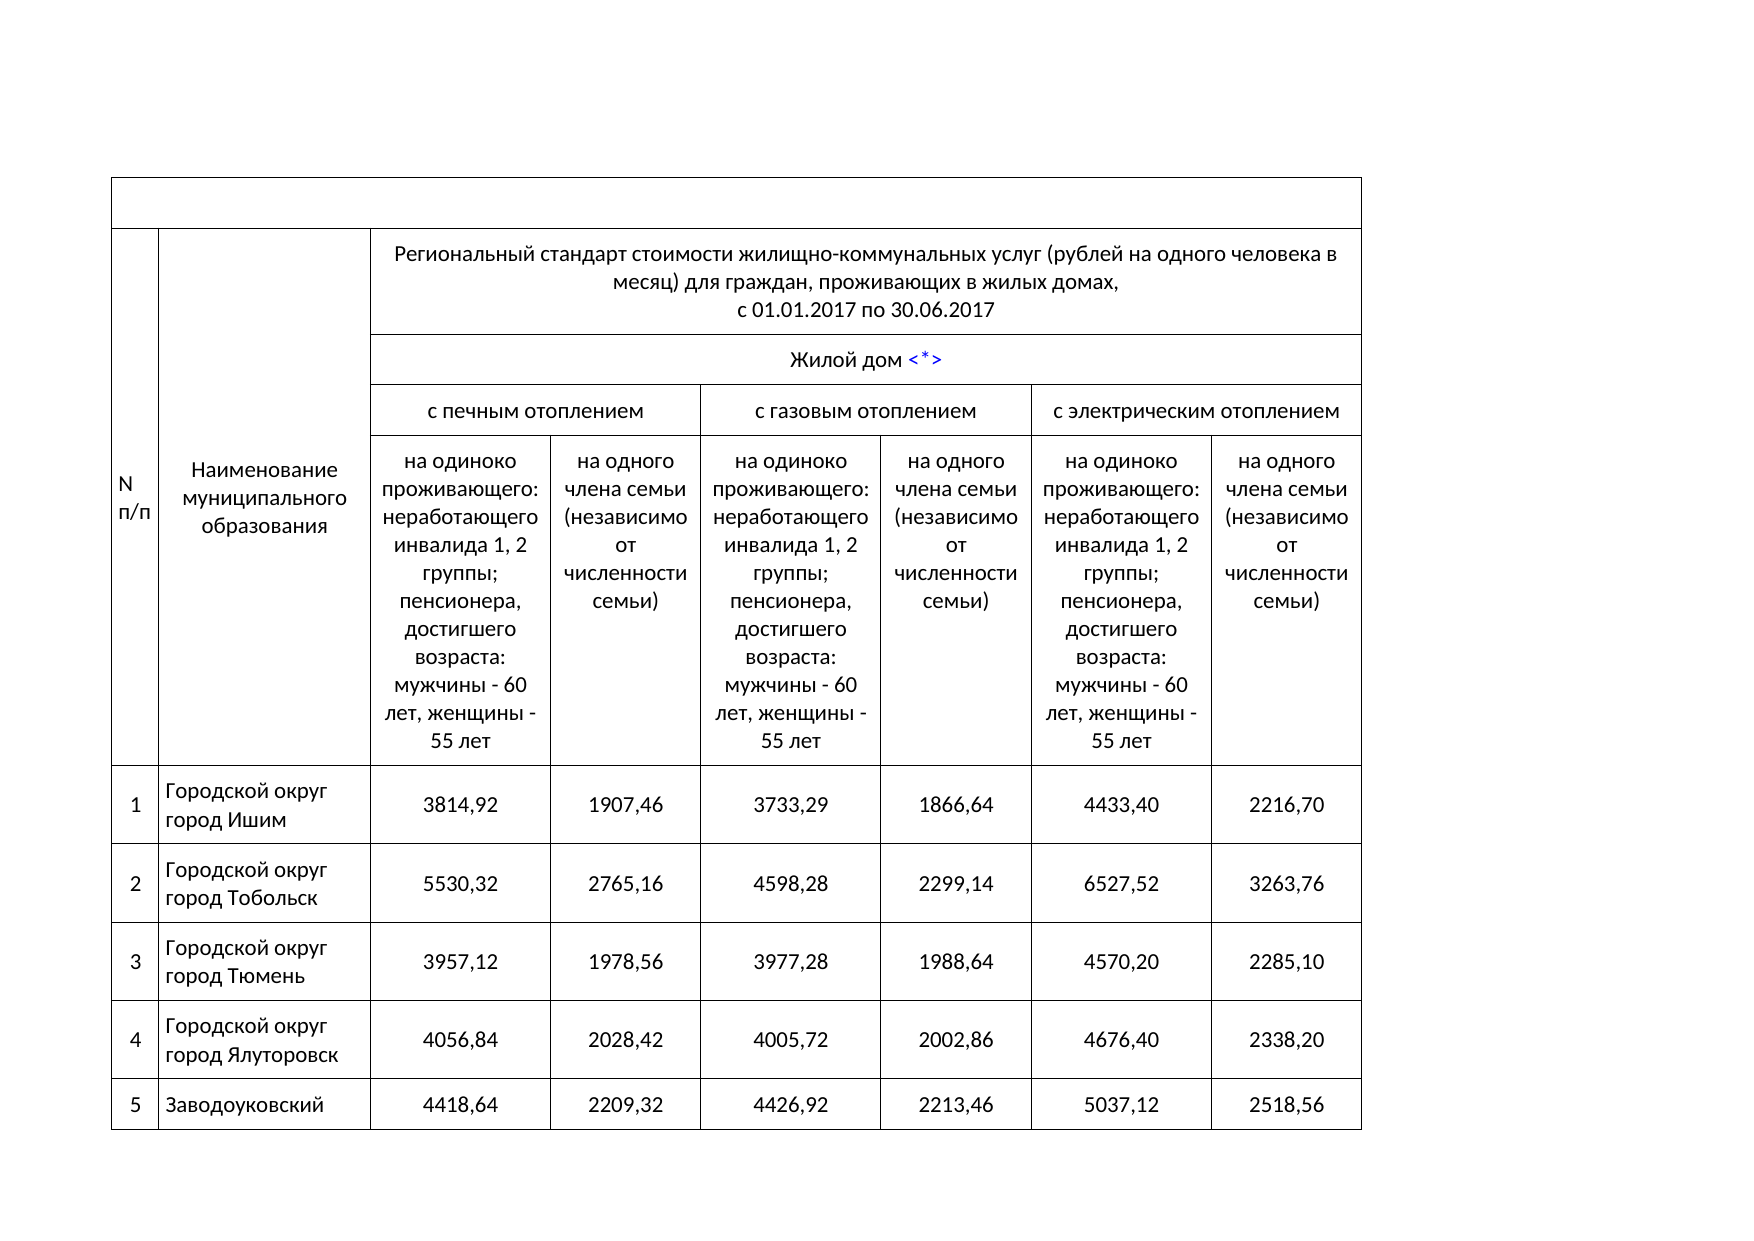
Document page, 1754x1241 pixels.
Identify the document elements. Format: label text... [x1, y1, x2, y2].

table_cell на одного члена семьи (независимо от численности семьи) [551, 436, 700, 765]
table_cell 1866,64 [881, 766, 1031, 843]
table_cell 1907,46 [551, 766, 700, 843]
table_cell 3 [112, 923, 158, 1000]
table_cell N п/п [112, 229, 158, 765]
table_cell с печным отоплением [371, 385, 700, 434]
table_cell 3977,28 [701, 923, 880, 1000]
table_cell 5037,12 [1032, 1079, 1211, 1129]
table_cell 1 [112, 766, 158, 843]
table_cell Городской округ город Ялуторовск [159, 1001, 370, 1078]
table_cell с газовым отоплением [701, 385, 1031, 434]
table_cell Наименование муниципального образования [159, 229, 370, 765]
table_cell 3263,76 [1212, 844, 1361, 922]
table_cell 2518,56 [1212, 1079, 1361, 1129]
table_cell 2002,86 [881, 1001, 1031, 1078]
table_cell 4005,72 [701, 1001, 880, 1078]
table_cell 2765,16 [551, 844, 700, 922]
table_cell 2213,46 [881, 1079, 1031, 1129]
table_cell 1978,56 [551, 923, 700, 1000]
table_cell 3814,92 [371, 766, 550, 843]
table_cell 2338,20 [1212, 1001, 1361, 1078]
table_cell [159, 1079, 370, 1129]
table_cell на одного члена семьи (независимо от численности семьи) [1212, 436, 1361, 765]
table_cell Городской округ город Тюмень [159, 923, 370, 1000]
table_cell Городской округ город Ишим [159, 766, 370, 843]
table_cell 2 [112, 844, 158, 922]
table_cell на одиноко проживающего: неработающего инвалида 1, 2 группы; пенсионера, достигшего возраста: мужчины - 60 лет, женщины - 55 лет [1032, 436, 1211, 765]
table_cell 4426,92 [701, 1079, 880, 1129]
table_cell на одного члена семьи (независимо от численности семьи) [881, 436, 1031, 765]
table_header [112, 178, 1361, 227]
table_cell Жилой дом <*> [371, 335, 1361, 384]
table_cell 4 [112, 1001, 158, 1078]
table_cell на одиноко проживающего: неработающего инвалида 1, 2 группы; пенсионера, достигшего возраста: мужчины - 60 лет, женщины - 55 лет [701, 436, 880, 765]
table_cell 6527,52 [1032, 844, 1211, 922]
table_cell 5 [112, 1079, 158, 1129]
table_cell 5530,32 [371, 844, 550, 922]
table_cell Региональный стандарт стоимости жилищно-коммунальных услуг (рублей на одного человека в месяц) для граждан, проживающих в жилых домах, с 01.01.2017 по 30.06.2017 [371, 229, 1361, 334]
table_cell 4418,64 [371, 1079, 550, 1129]
table_cell 3957,12 [371, 923, 550, 1000]
table_cell 1988,64 [881, 923, 1031, 1000]
table_cell 2299,14 [881, 844, 1031, 922]
table_cell 2216,70 [1212, 766, 1361, 843]
table_cell на одиноко проживающего: неработающего инвалида 1, 2 группы; пенсионера, достигшего возраста: мужчины - 60 лет, женщины - 55 лет [371, 436, 550, 765]
table_cell 2209,32 [551, 1079, 700, 1129]
table_cell 4433,40 [1032, 766, 1211, 843]
table_cell 2285,10 [1212, 923, 1361, 1000]
table_cell 4598,28 [701, 844, 880, 922]
table_cell с электрическим отоплением [1032, 385, 1361, 434]
table_cell 2028,42 [551, 1001, 700, 1078]
table_cell 4056,84 [371, 1001, 550, 1078]
table_cell Городской округ город Тобольск [159, 844, 370, 922]
table_cell 3733,29 [701, 766, 880, 843]
table_cell 4570,20 [1032, 923, 1211, 1000]
table_cell 4676,40 [1032, 1001, 1211, 1078]
